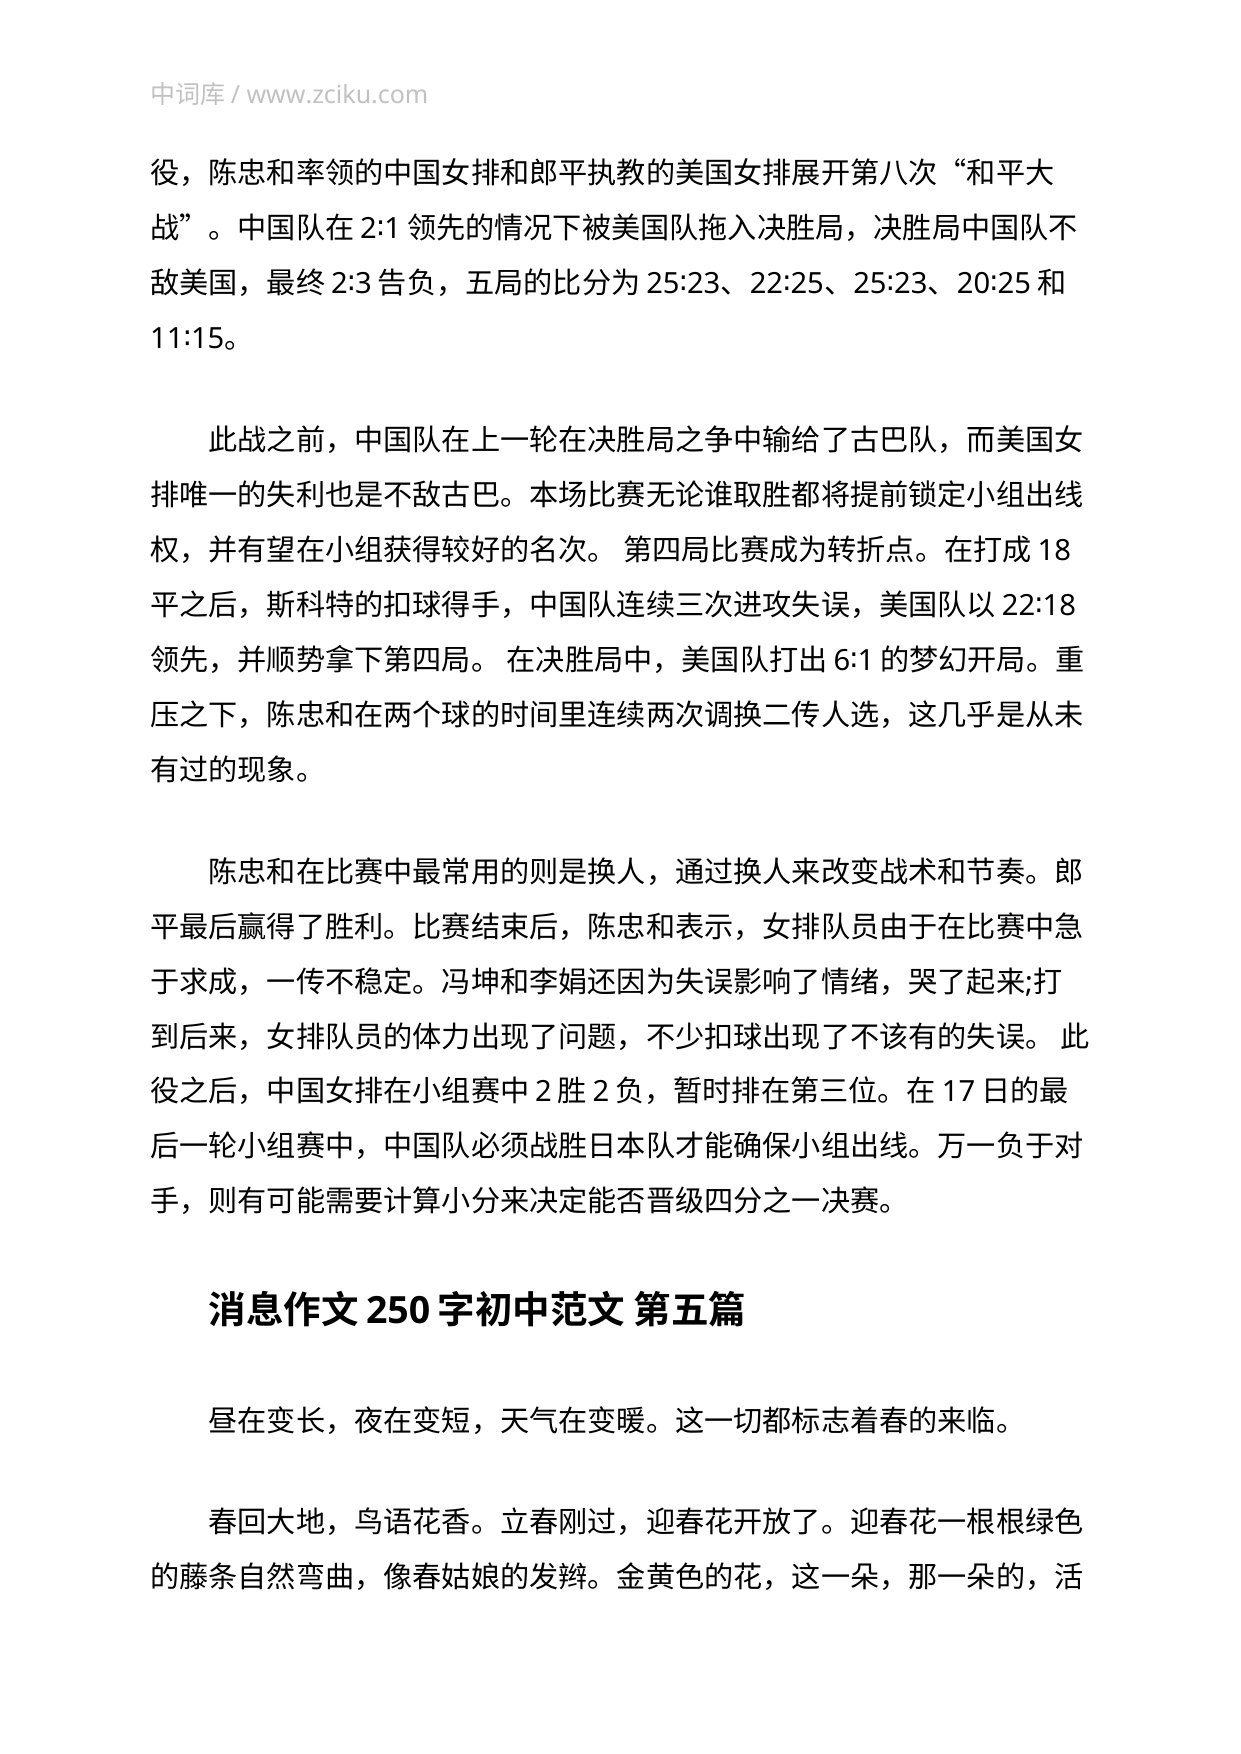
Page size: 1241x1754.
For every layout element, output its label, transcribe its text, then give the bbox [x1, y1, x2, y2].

text 消息作文250字初中范文 第五篇 [150, 1280, 1090, 1334]
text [150, 150, 1090, 357]
text 此战之前，中国队在上一轮在决胜局之争中输给了古巴队，而美国女排唯一的失利也是不敌古巴。本场比赛无论谁取胜都将提前锁定小组出线权，并有望在小组获得较好的名次。 第四局比赛成为转折点。在打成18平之后，斯科特的扣球得手，中国队连续三次进攻失误，美国队以22∶18领先，并顺势拿下第四局。 在决胜局中，美国队打出6∶1的梦幻开局。重压之下，陈忠和在两个球的时间里连续两次调换二传人选，这几乎是从未有过的现象。 [150, 417, 1090, 789]
text 陈忠和在比赛中最常用的则是换人，通过换人来改变战术和节奏。郎平最后赢得了胜利。比赛结束后，陈忠和表示，女排队员由于在比赛中急于求成，一传不稳定。冯坤和李娟还因为失误影响了情绪，哭了起来;打到后来，女排队员的体力出现了问题，不少扣球出现了不该有的失误。 此役之后，中国女排在小组赛中2胜2负，暂时排在第三位。在17日的最后一轮小组赛中，中国队必须战胜日本队才能确保小组出线。万一负于对手，则有可能需要计算小分来决定能否晋级四分之一决赛。 [150, 848, 1090, 1220]
text 昼在变长，夜在变短，天气在变暖。这一切都标志着春的来临。 [150, 1397, 1090, 1439]
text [150, 1499, 1090, 1596]
